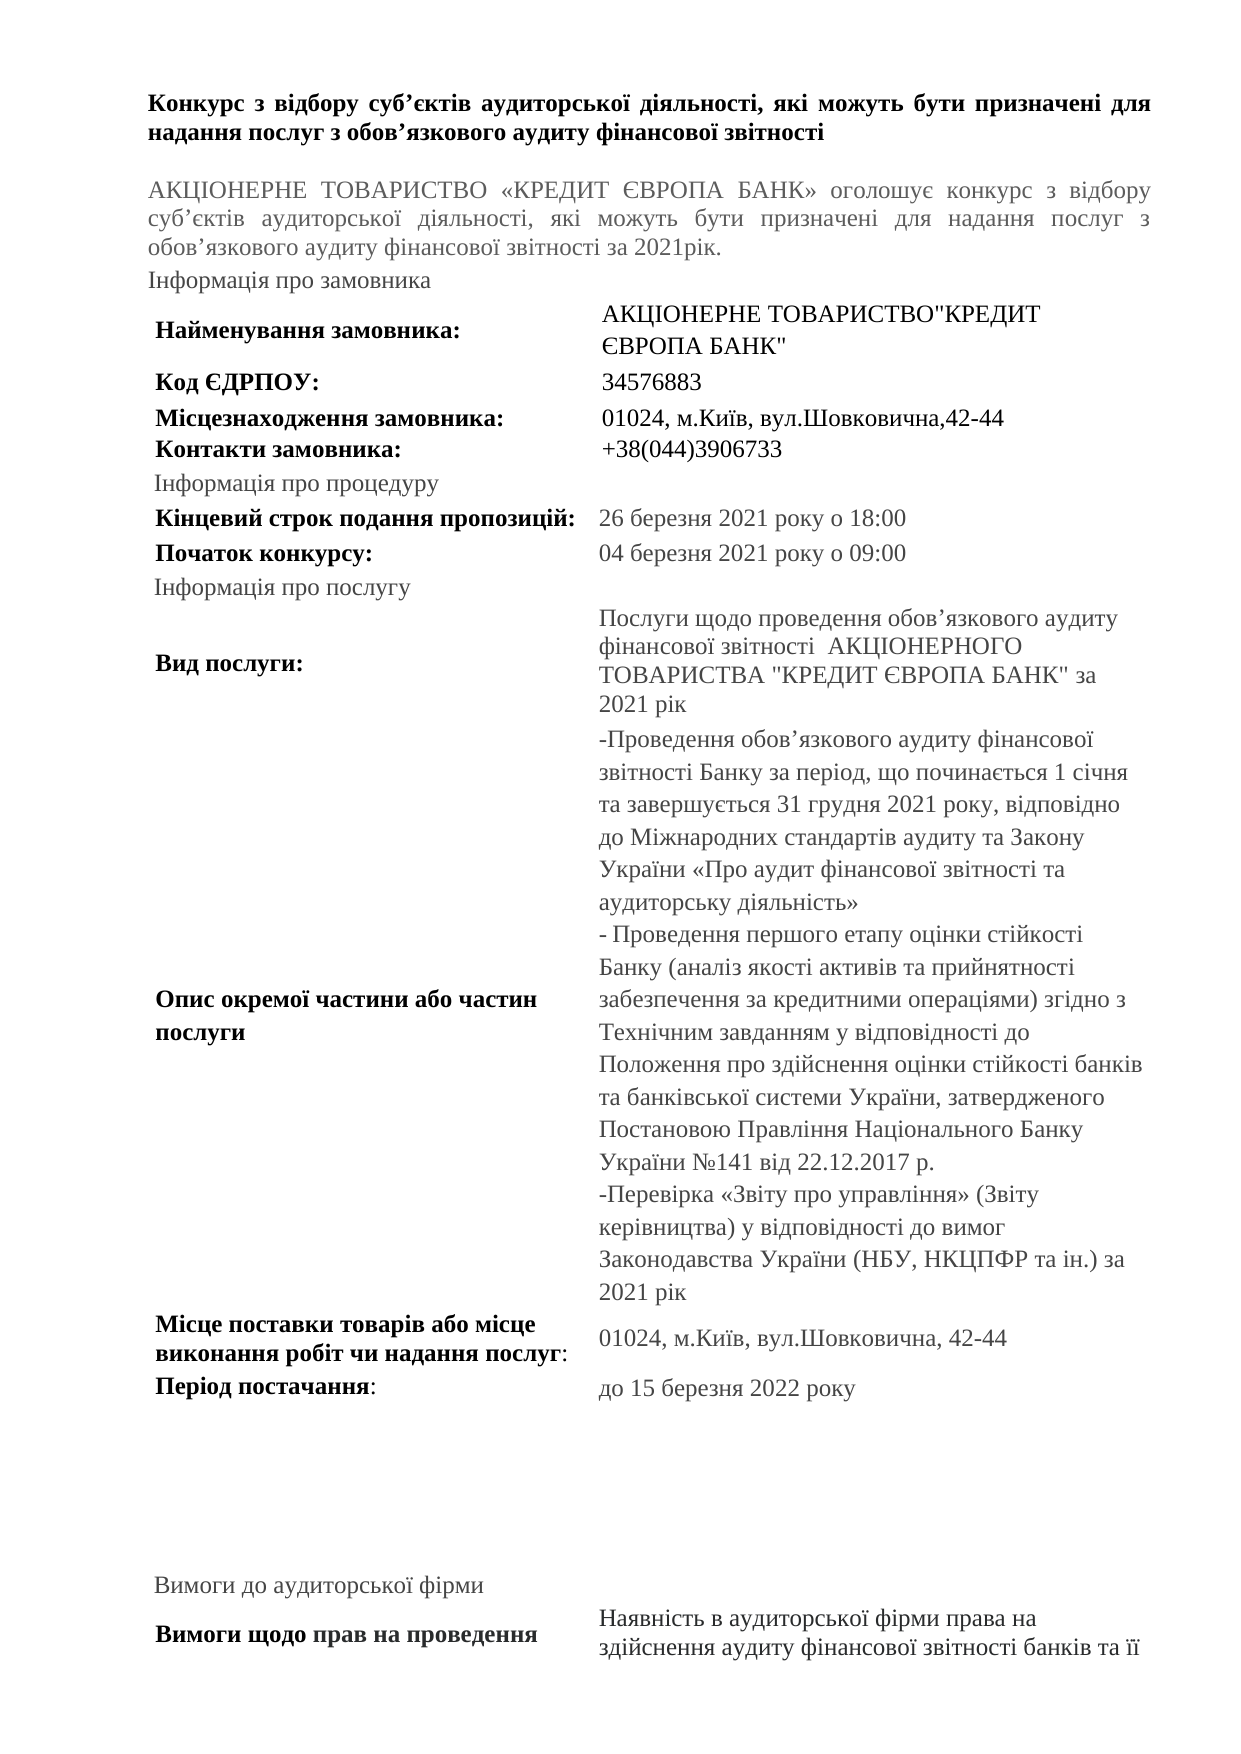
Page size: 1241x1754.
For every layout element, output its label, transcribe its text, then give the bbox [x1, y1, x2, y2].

table_cell Місце поставки товарів або місце виконання робіт чи надання послуг: [148, 1307, 591, 1368]
table_cell 01024, м.Київ, вул.Шовковична,42-44 [594, 397, 1152, 433]
table_cell 34576883 [594, 362, 1152, 397]
table_header Послуги щодо проведення обов’язкового аудиту фінансової звітності АКЦІОНЕРНОГО ТОВАРИСТВА "КРЕДИТ ЄВРОПА БАНК" за 2021 рік [591, 601, 1152, 719]
table_cell Початок конкурсу: [148, 533, 591, 568]
text АКЦІОНЕРНЕ ТОВАРИСТВО «КРЕДИТ ЄВРОПА БАНК» оголошує конкурс з відбору суб’єктів аудиторської діяльності, які можуть бути призначені для надання послуг з обов’язкового аудиту фінансової звітності за 2021рік. [148, 175, 1152, 261]
text Інформація про замовника [148, 261, 1152, 293]
text Інформація про послугу [153, 568, 1146, 601]
table_cell до 15 березня 2022 року [591, 1368, 1152, 1403]
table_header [148, 1599, 591, 1665]
table_cell Місцезнаходження замовника: [148, 397, 594, 433]
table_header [591, 1599, 1152, 1665]
table_cell 01024, м.Київ, вул.Шовковична, 42-44 [591, 1307, 1152, 1368]
table_cell +38(044)3906733 [594, 433, 1152, 465]
text Вимоги до аудиторської фірми [153, 1566, 1146, 1598]
table_cell -Проведення обов’язкового аудиту фінансової звітності Банку за період, що починається 1 січня та завершується 31 грудня 2021 року, відповідно до Міжнародних стандартів аудиту та Закону України «Про аудит фінансової звітності та аудиторську діяльність» - Проведення першого етапу оцінки стійкості Банку (аналіз якості активів та прийнятності забезпечення за кредитними операціями) згідно з Технічним завданням у відповідності до Положення про здійснення оцінки стійкості банків та банківської системи України, затвердженого Постановою Правління Національного Банку України №141 від 22.12.2017 р. -Перевірка «Звіту про управління» (Звіту керівництва) у відповідності до вимог Законодавства України (НБУ, НКЦПФР та ін.) за 2021 рік [591, 719, 1152, 1307]
table_header Кінцевий строк подання пропозицій: [148, 497, 591, 533]
text Конкурс з відбору суб’єктів аудиторської діяльності, які можуть бути призначені для надання послуг з обов’язкового аудиту фінансової звітності [148, 88, 1152, 146]
table_cell Код ЄДРПОУ: [148, 362, 594, 397]
table_header Найменування замовника: [148, 294, 594, 362]
table_header Вид послуги: [148, 601, 591, 719]
table_header АКЦІОНЕРНЕ ТОВАРИСТВО"КРЕДИТ ЄВРОПА БАНК" [594, 294, 1152, 362]
table_cell 04 березня 2021 року о 09:00 [591, 533, 1152, 568]
table_cell Опис окремої частини або частин послуги [148, 719, 591, 1307]
table_header 26 березня 2021 року о 18:00 [591, 497, 1152, 533]
text Інформація про процедуру [153, 465, 1146, 497]
table_cell Період постачання: [148, 1368, 591, 1403]
table_cell Контакти замовника: [148, 433, 594, 465]
